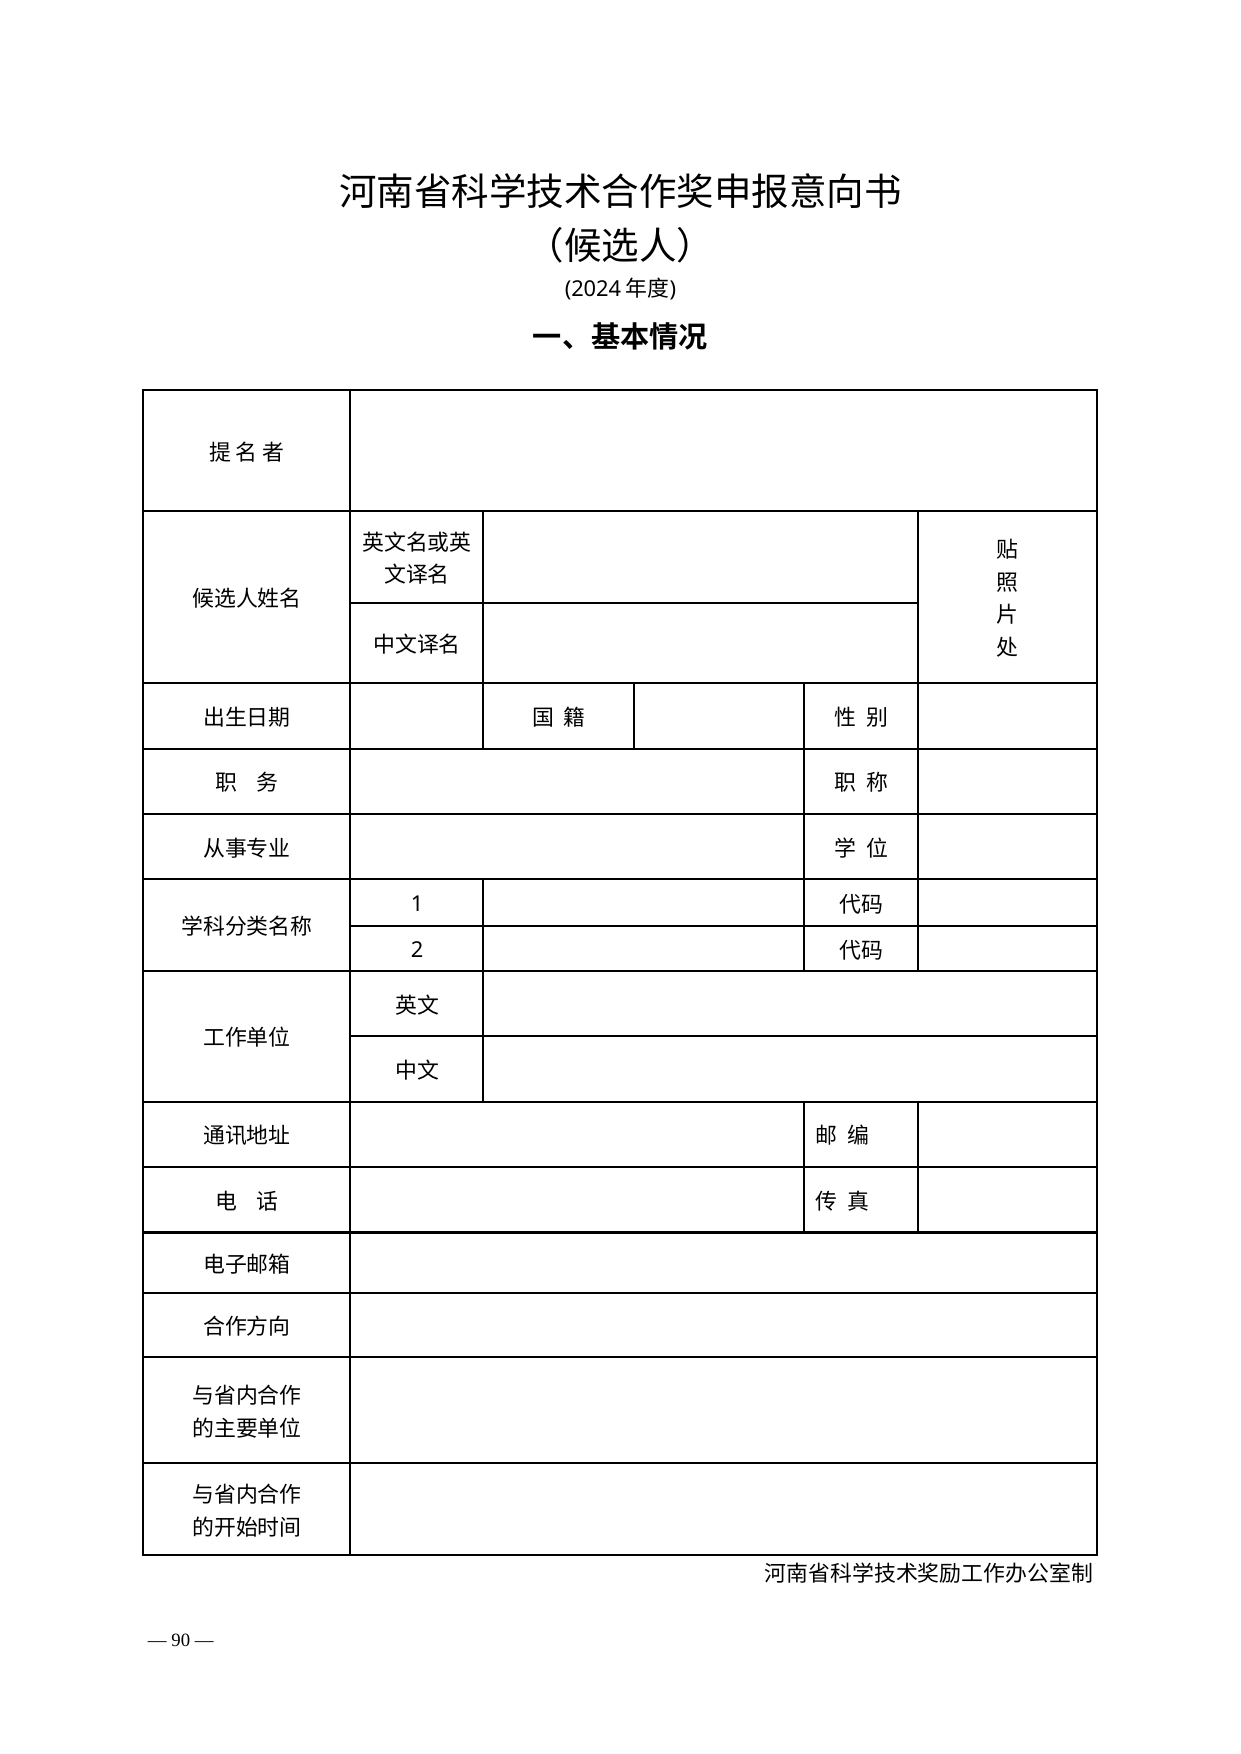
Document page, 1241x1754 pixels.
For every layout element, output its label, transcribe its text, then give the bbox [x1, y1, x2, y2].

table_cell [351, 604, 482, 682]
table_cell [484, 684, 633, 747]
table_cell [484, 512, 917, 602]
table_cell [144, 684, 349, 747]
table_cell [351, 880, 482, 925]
text 一、基本情况 [148, 302, 1092, 367]
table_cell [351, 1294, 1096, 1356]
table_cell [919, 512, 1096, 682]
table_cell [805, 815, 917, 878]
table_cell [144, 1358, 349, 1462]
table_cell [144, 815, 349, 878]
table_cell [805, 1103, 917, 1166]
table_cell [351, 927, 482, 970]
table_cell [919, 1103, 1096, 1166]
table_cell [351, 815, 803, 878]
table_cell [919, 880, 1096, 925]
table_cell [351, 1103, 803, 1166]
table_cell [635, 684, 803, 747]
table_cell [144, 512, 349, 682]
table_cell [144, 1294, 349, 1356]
text 河南省科学技术奖励工作办公室制 [148, 1556, 1092, 1588]
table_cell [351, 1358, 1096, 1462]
text (2024年度) [148, 271, 1092, 302]
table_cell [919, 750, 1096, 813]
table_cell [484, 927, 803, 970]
text （候选人） [148, 216, 1092, 271]
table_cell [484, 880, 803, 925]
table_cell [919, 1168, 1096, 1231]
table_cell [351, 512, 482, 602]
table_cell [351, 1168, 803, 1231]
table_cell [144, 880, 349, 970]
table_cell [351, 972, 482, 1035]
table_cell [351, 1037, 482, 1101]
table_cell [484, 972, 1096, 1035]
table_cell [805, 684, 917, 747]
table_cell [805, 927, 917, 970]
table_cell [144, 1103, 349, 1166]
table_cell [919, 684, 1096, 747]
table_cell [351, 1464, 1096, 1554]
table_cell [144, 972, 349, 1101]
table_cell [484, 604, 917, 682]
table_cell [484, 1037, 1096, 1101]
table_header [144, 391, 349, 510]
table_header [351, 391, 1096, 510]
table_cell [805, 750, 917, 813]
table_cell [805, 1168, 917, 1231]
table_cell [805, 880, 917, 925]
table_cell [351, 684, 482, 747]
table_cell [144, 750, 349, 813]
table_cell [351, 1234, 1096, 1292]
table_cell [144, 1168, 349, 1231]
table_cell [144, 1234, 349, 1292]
text 河南省科学技术合作奖申报意向书 [148, 162, 1092, 216]
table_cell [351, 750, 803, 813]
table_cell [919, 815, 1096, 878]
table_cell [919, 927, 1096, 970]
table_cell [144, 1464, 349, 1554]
